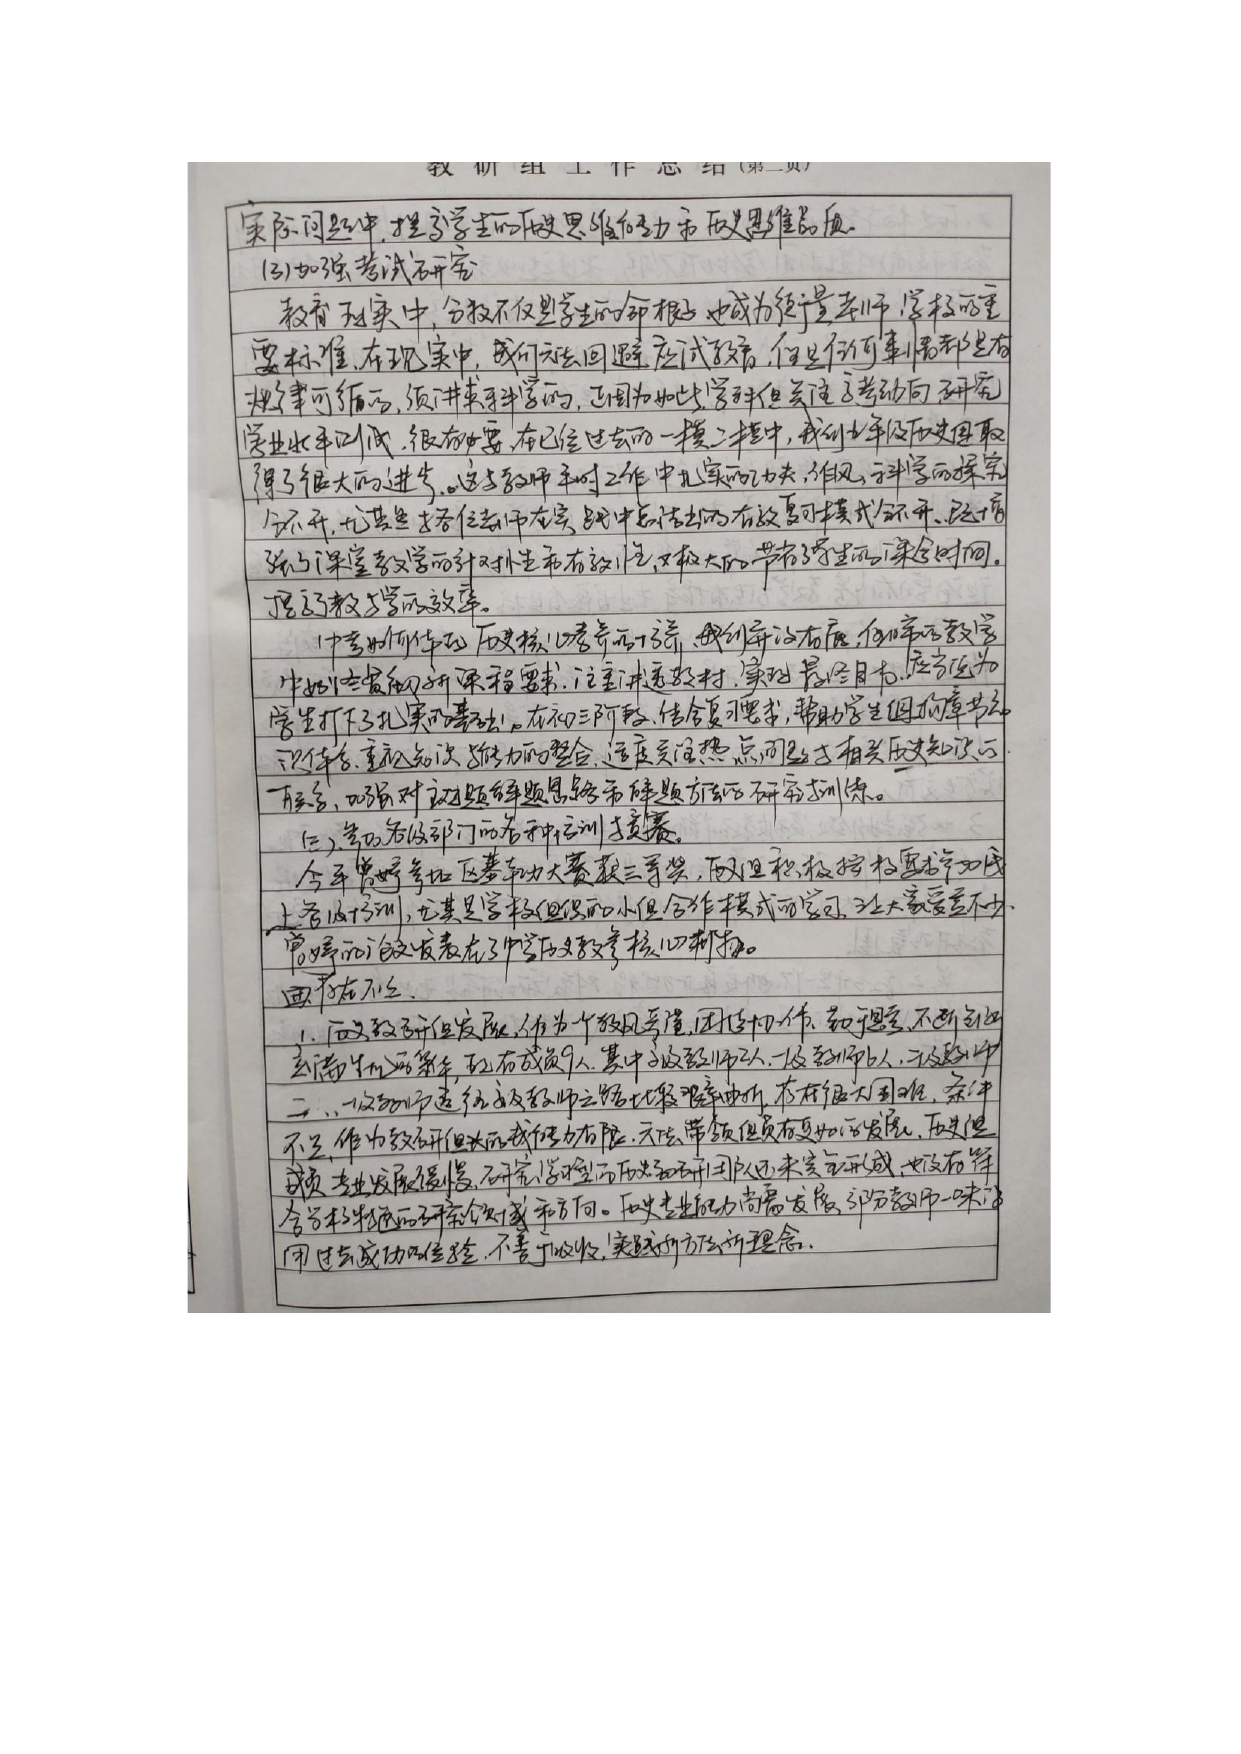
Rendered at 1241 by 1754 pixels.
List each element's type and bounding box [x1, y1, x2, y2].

picture [187, 162, 1051, 1313]
